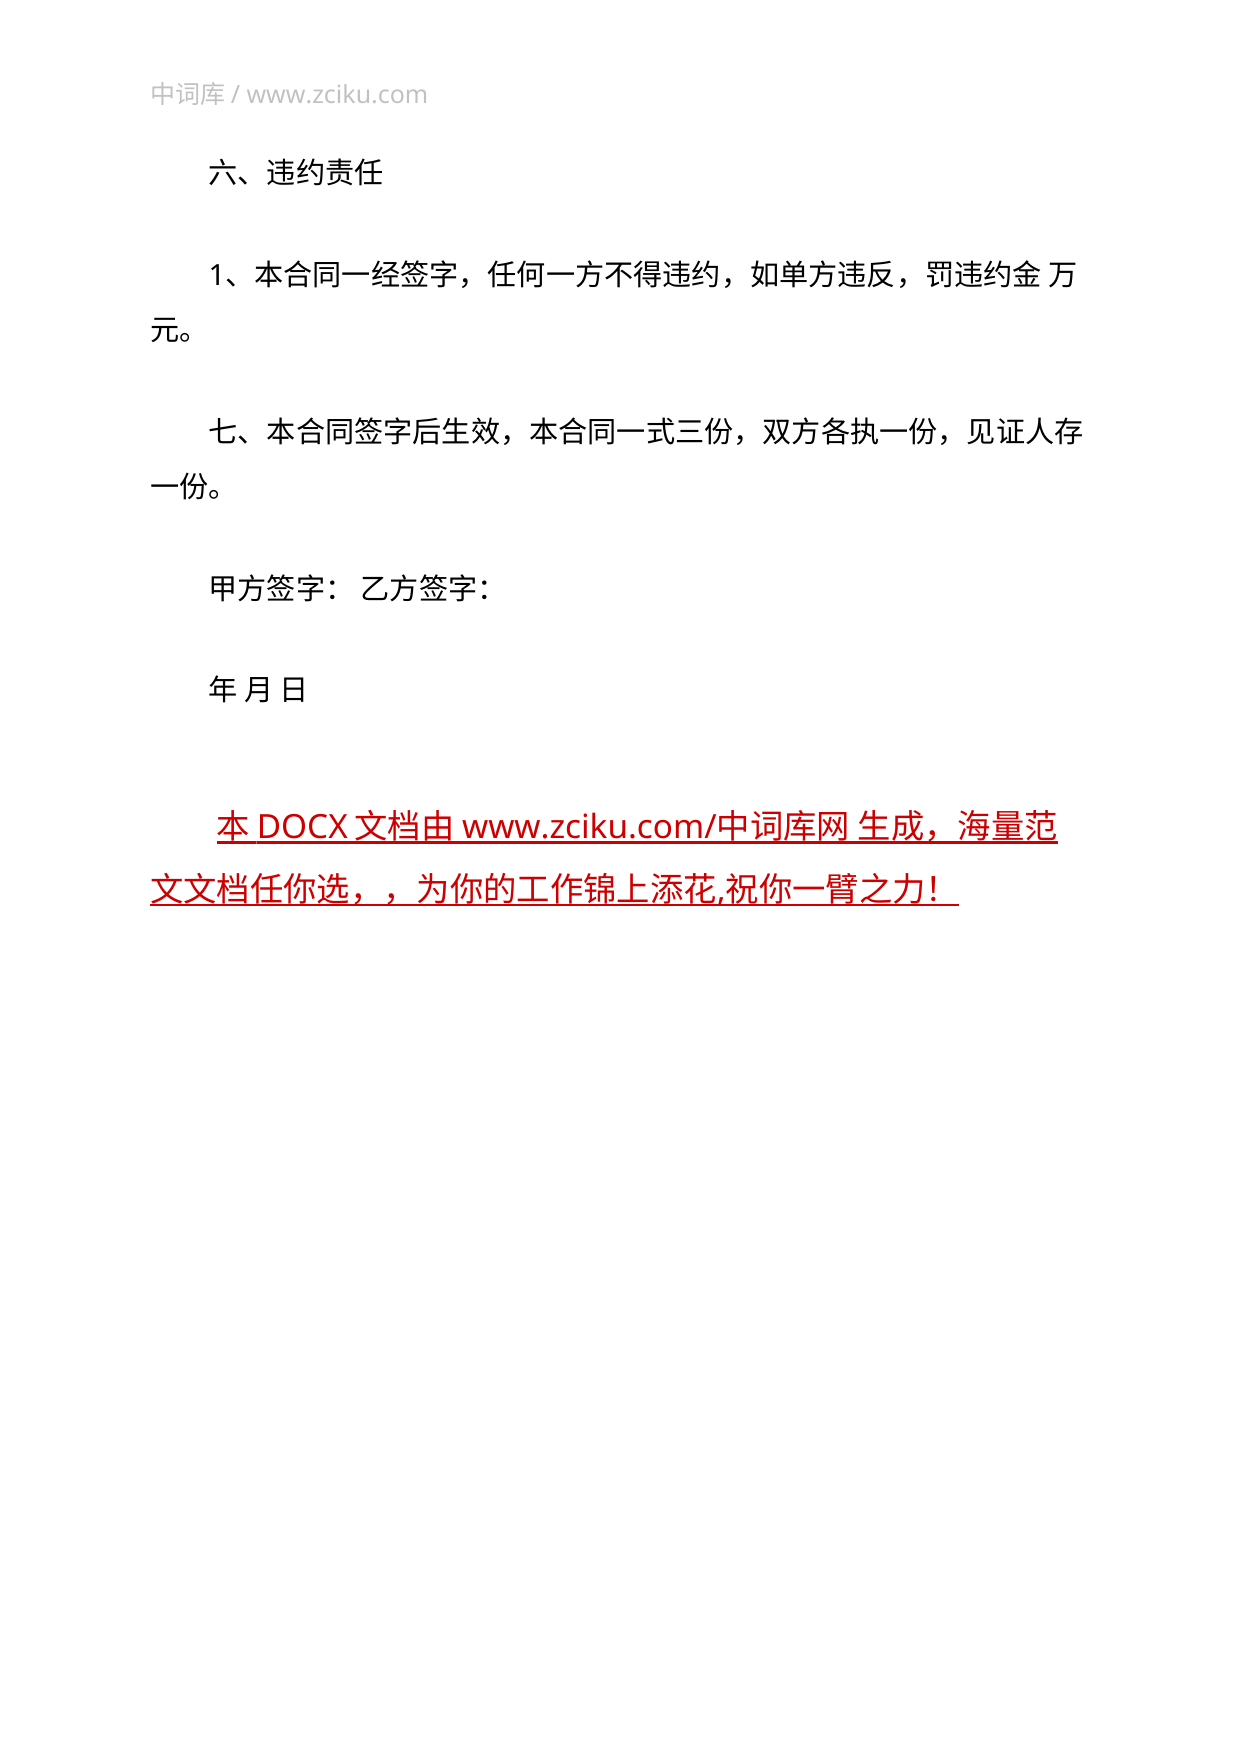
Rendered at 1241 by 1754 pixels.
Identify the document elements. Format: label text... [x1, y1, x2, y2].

text 七、本合同签字后生效，本合同一式三份，双方各执一份，见证人存一份。 [150, 408, 1090, 506]
text 年 月 日 [150, 667, 1090, 709]
text 本DOCX文档由 www.zciku.com/中词库网 生成，海量范文文档任你选，，为你的工作锦上添花,祝你一臂之力！ [150, 800, 1090, 911]
text 六、违约责任 [150, 150, 1090, 192]
text 1、本合同一经签字，任何一方不得违约，如单方违反，罚违约金 万元。 [150, 252, 1090, 349]
text 甲方签字： 乙方签字： [150, 565, 1090, 607]
